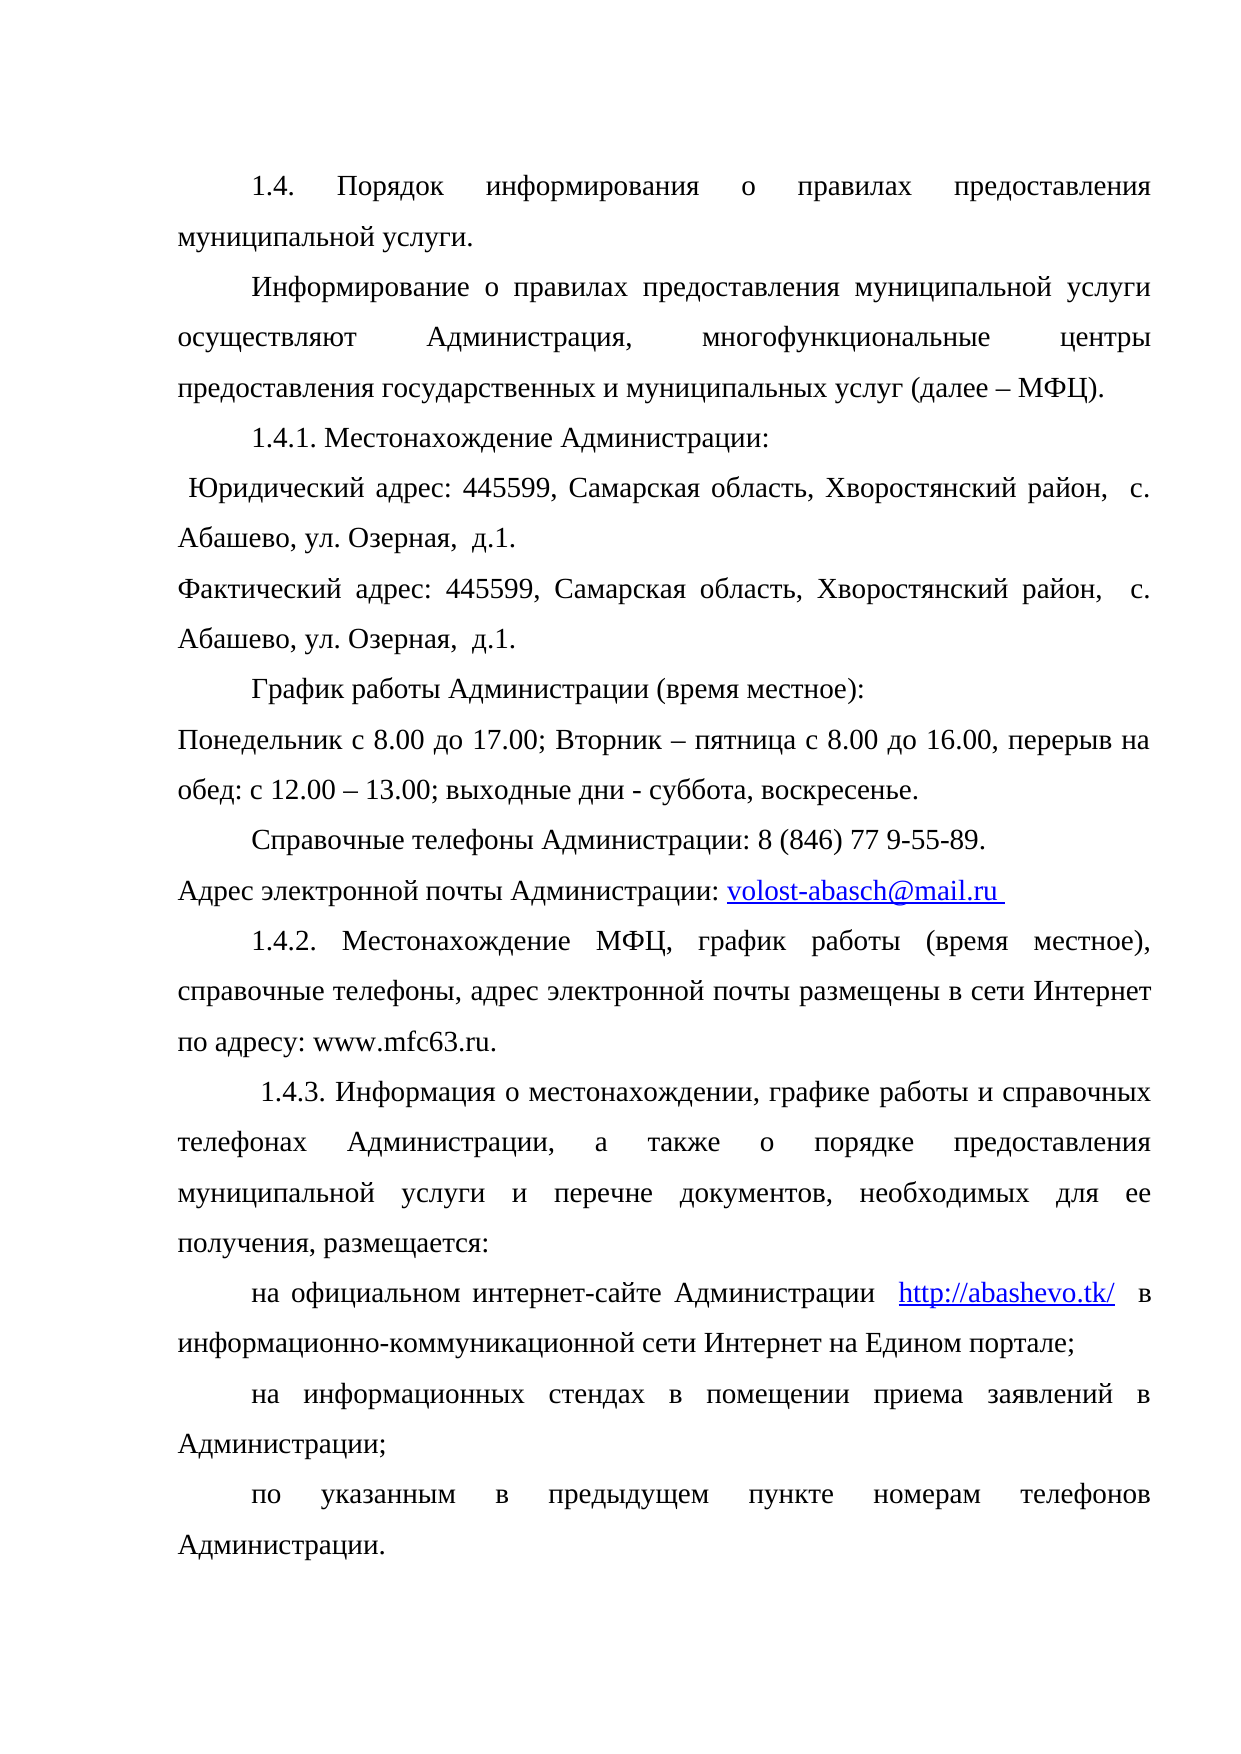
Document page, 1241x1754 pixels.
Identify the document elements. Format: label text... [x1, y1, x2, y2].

text Фактический адрес: 445599, Самарская область, Хворостянский район, с. Абашево, ул. Озерная, д.1. [177, 571, 1152, 655]
text Справочные телефоны Администрации: 8 (846) 77 9-55-89. [177, 822, 1152, 856]
text Адрес электронной почты Администрации: volost-abasch@mail.ru [177, 873, 1152, 906]
text График работы Администрации (время местное): [177, 672, 1152, 705]
text Понедельник с 8.00 до 17.00; Вторник – пятница с 8.00 до 16.00, перерыв на обед: с 12.00 – 13.00; выходные дни - суббота, воскресенье. [177, 722, 1152, 806]
text по указанным в предыдущем пункте номерам телефонов Администрации. [177, 1477, 1152, 1560]
text 1.4.2. Местонахождение МФЦ, график работы (время местное), справочные телефоны, адрес электронной почты размещены в сети Интернет по адресу: www.mfc63.ru. [177, 923, 1152, 1057]
text 1.4.1. Местонахождение Администрации: [177, 420, 1152, 453]
text на информационных стендах в помещении приема заявлений в Администрации; [177, 1376, 1152, 1460]
text Юридический адрес: 445599, Самарская область, Хворостянский район, с. Абашево, ул. Озерная, д.1. [177, 470, 1152, 554]
text 1.4.3. Информация о местонахождении, графике работы и справочных телефонах Администрации, а также о порядке предоставления муниципальной услуги и перечне документов, необходимых для ее получения, размещается: [177, 1074, 1152, 1258]
text на официальном интернет-сайте Администрации http://abashevo.tk/ в информационно-коммуникационной сети Интернет на Едином портале; [177, 1275, 1152, 1359]
text Информирование о правилах предоставления муниципальной услуги осуществляют Администрация, многофункциональные центры предоставления государственных и муниципальных услуг (далее – МФЦ). [177, 269, 1152, 403]
text 1.4. Порядок информирования о правилах предоставления муниципальной услуги. [177, 168, 1152, 252]
